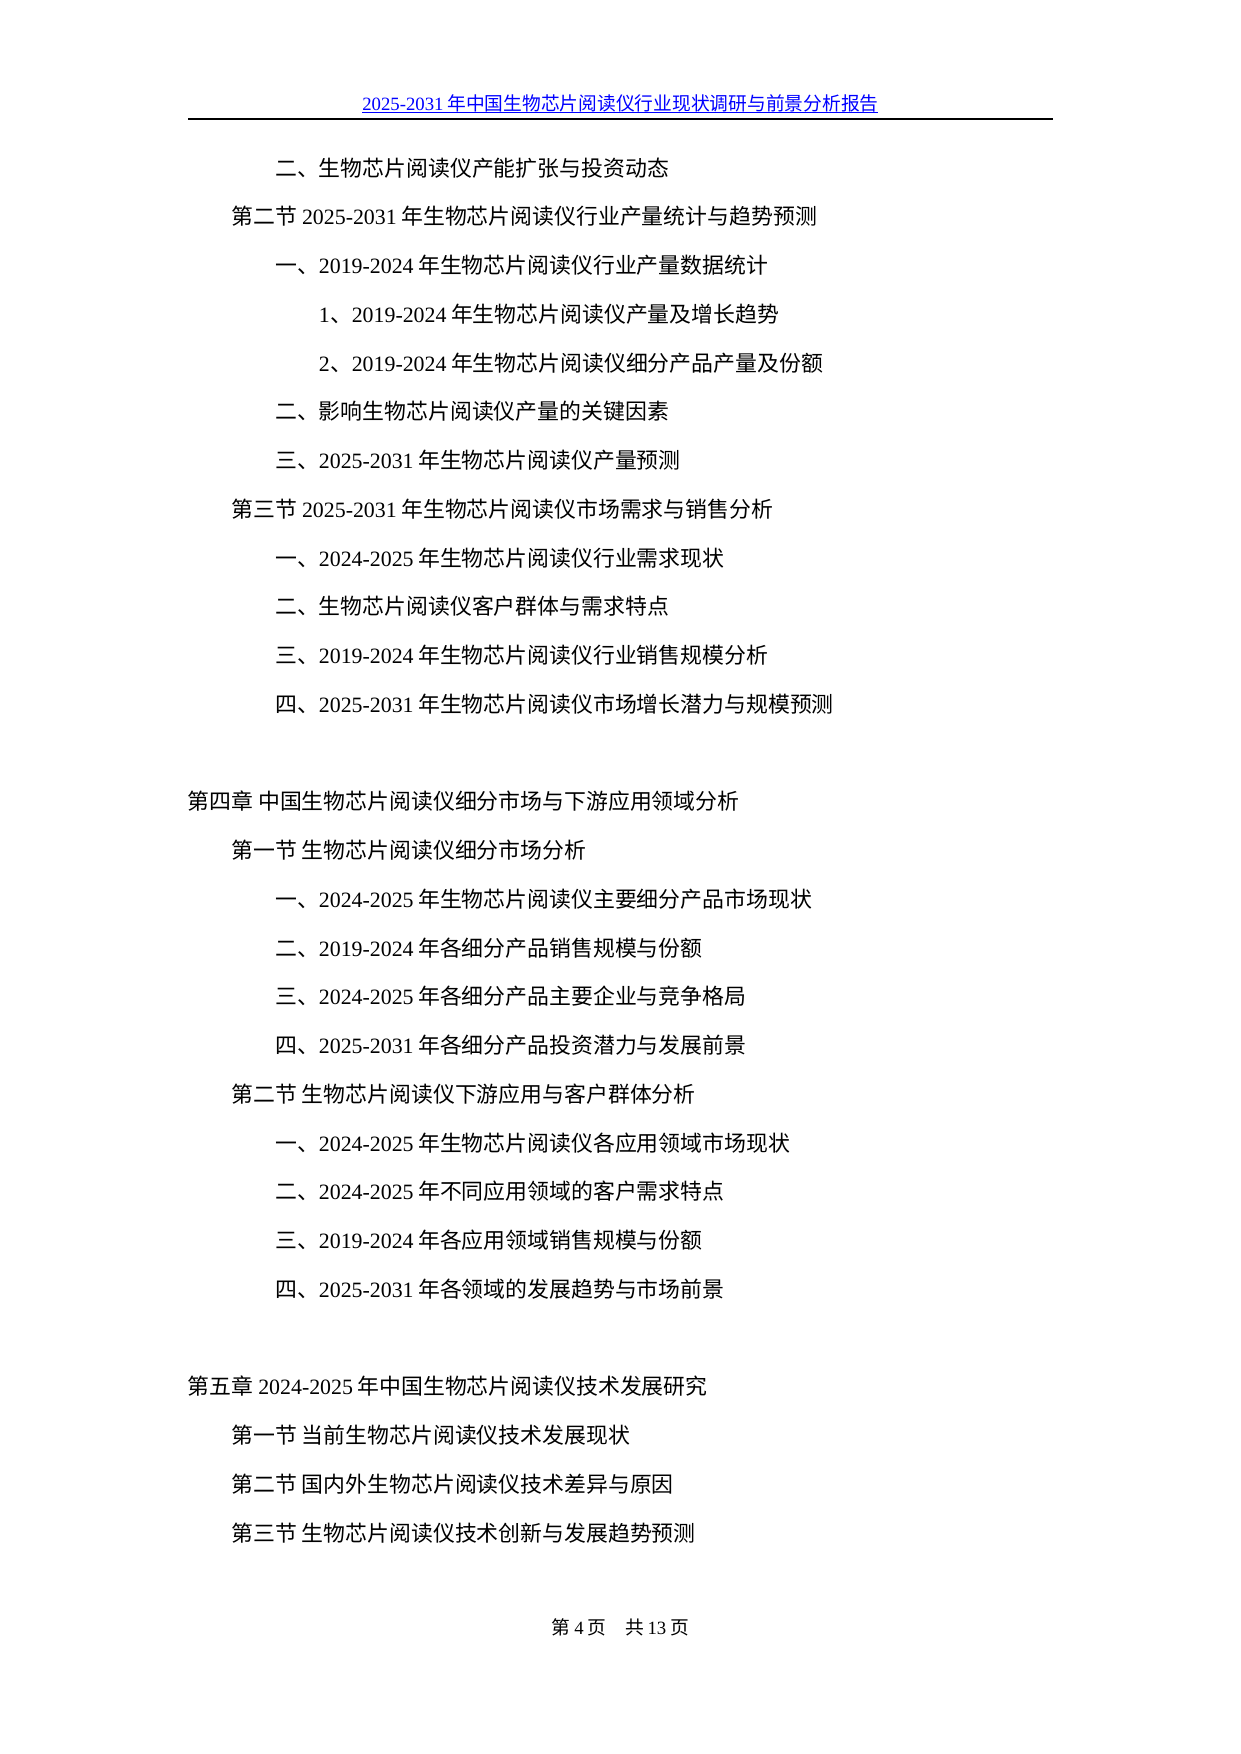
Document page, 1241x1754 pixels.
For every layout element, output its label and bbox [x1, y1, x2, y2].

text [187, 150, 1053, 1548]
